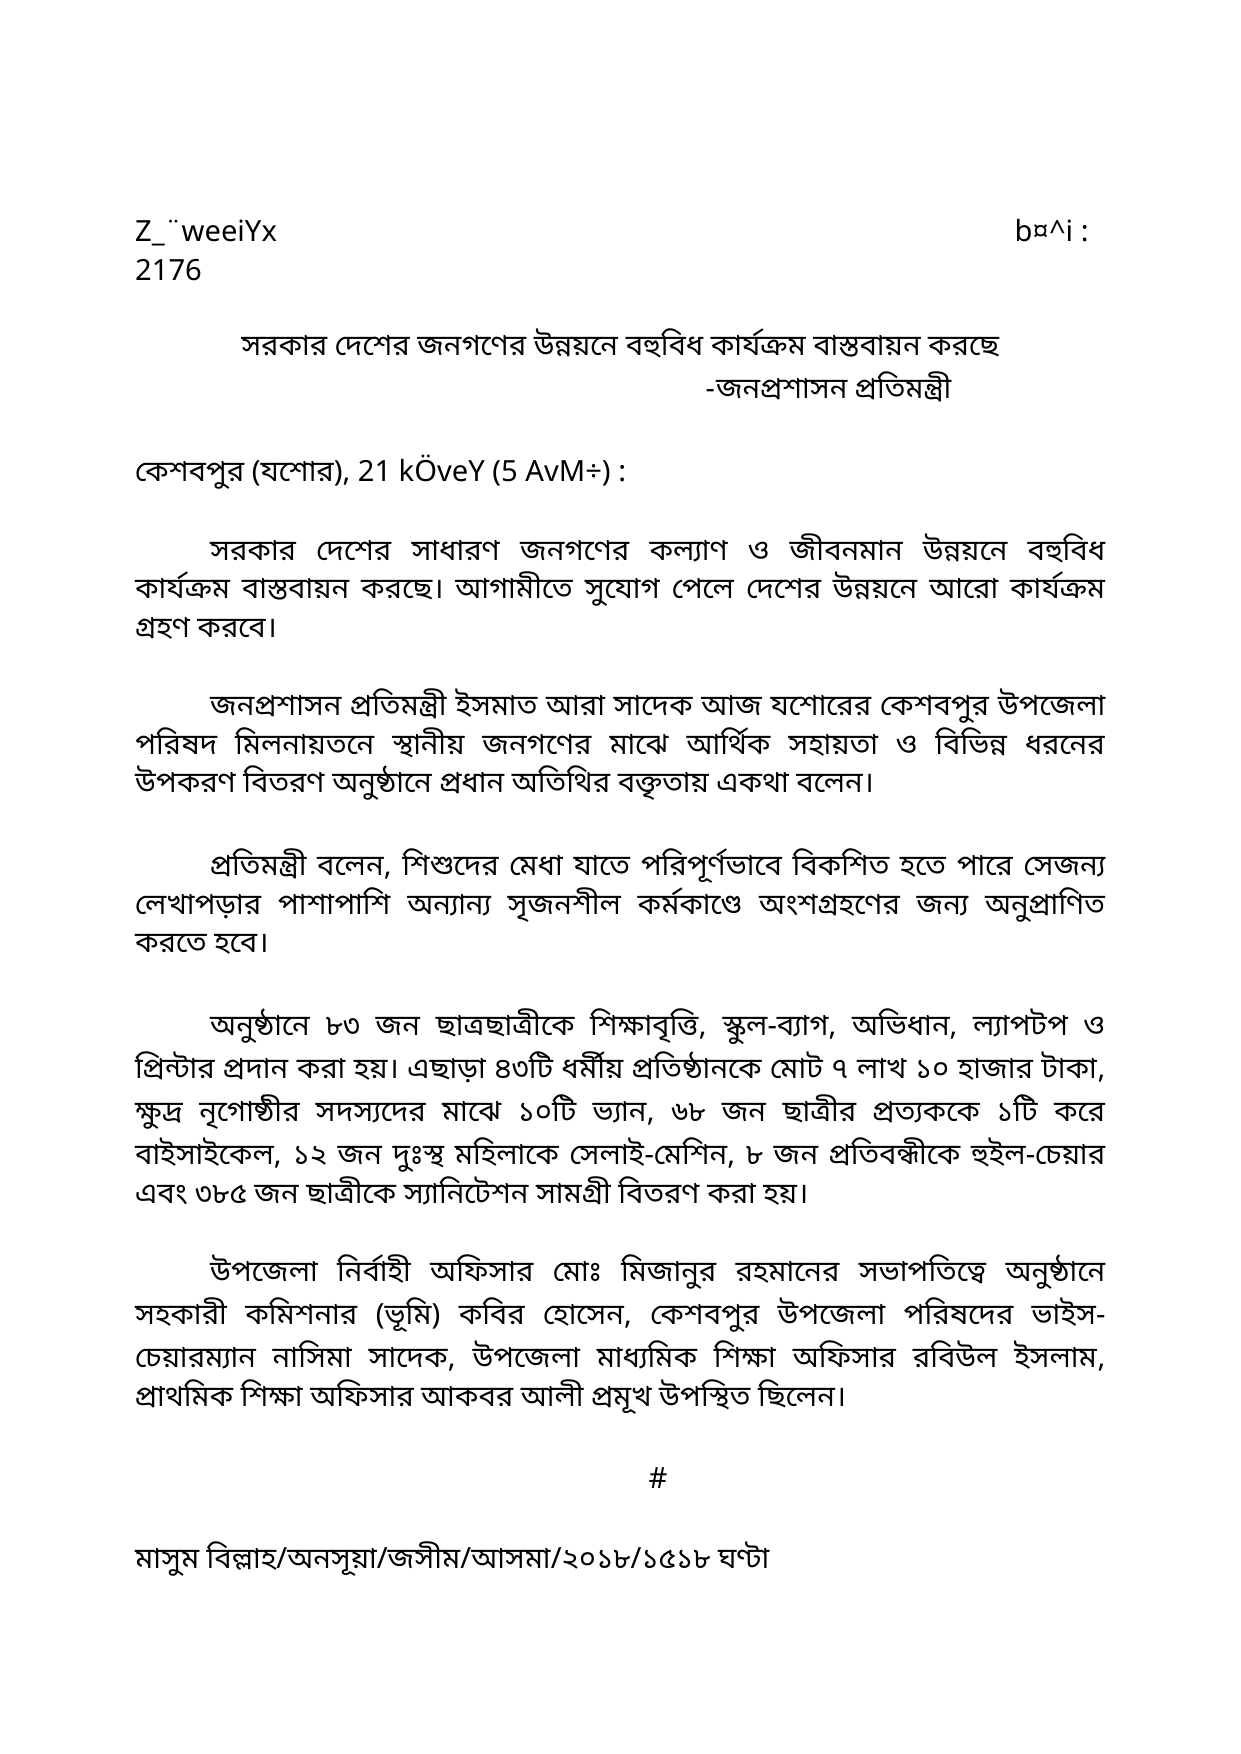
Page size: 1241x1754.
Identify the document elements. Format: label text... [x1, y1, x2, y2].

text # [135, 1458, 1105, 1497]
text উপজেলা নির্বাহী অফিসার মোঃ মিজানুর রহমানের সভাপতিত্বে অনুষ্ঠানে সহকারী কমিশনার (ভূমি) কবির হোসেন, কেশবপুর উপজেলা পরিষদের ভাইস-চেয়ারম্যান নাসিমা সাদেক, উপজেলা মাধ্যমিক শিক্ষা অফিসার রবিউল ইসলাম, প্রাথমিক শিক্ষা অফিসার আকবর আলী প্রমূখ উপস্থিত ছিলেন। [135, 1255, 1105, 1418]
text Z_¨weeiYx b¤^i : 2176 [135, 210, 1105, 289]
text কেশবপুর (যশোর), 21 kÖveY (5 AvM÷) : [135, 450, 1105, 493]
text প্রতিমন্ত্রী বলেন, শিশুদের মেধা যাতে পরিপূর্ণভাবে বিকশিত হতে পারে সেজন্য লেখাপড়ার পাশাপাশি অন্যান্য সৃজনশীল কর্মকাণ্ডে অংশগ্রহণের জন্য অনুপ্রাণিত করতে হবে। [135, 844, 1105, 965]
text মাসুম বিল্লাহ/অনসূয়া/জসীম/আসমা/২০১৮/১৫১৮ ঘণ্টা [135, 1537, 1105, 1580]
text জনপ্রশাসন প্রতিমন্ত্রী ইসমাত আরা সাদেক আজ যশোরের কেশবপুর উপজেলা পরিষদ মিলনায়তনে স্থানীয় জনগণের মাঝে আর্থিক সহায়তা ও বিভিন্ন ধরনের উপকরণ বিতরণ অনুষ্ঠানে প্রধান অতিথির বক্তৃতায় একথা বলেন। [135, 689, 1105, 805]
text -জনপ্রশাসন প্রতিমন্ত্রী [135, 368, 1105, 411]
text সরকার দেশের সাধারণ জনগণের কল্যাণ ও জীবনমান উন্নয়নে বহুবিধ কার্যক্রম বাস্তবায়ন করছে। আগামীতে সুযোগ পেলে দেশের উন্নয়নে আরো কার্যক্রম গ্রহণ করবে। [135, 533, 1105, 649]
text সরকার দেশের জনগণের উন্নয়নে বহুবিধ কার্যক্রম বাস্তবায়ন করছে [135, 329, 1105, 368]
text অনুষ্ঠানে ৮৩ জন ছাত্রছাত্রীকে শিক্ষাবৃত্তি, স্কুল-ব্যাগ, অভিধান, ল্যাপটপ ও প্রিন্টার প্রদান করা হয়। এছাড়া ৪৩টি ধর্মীয় প্রতিষ্ঠানকে মোট ৭ লাখ ১০ হাজার টাকা, ক্ষুদ্র নৃগোষ্ঠীর সদস্যদের মাঝে ১০টি ভ্যান, ৬৮ জন ছাত্রীর প্রত্যককে ১টি করে বাইসাইকেল, ১২ জন দুঃস্থ মহিলাকে সেলাই-মেশিন, ৮ জন প্রতিবন্ধীকে হুইল-চেয়ার এবং ৩৮৫ জন ছাত্রীকে স্যানিটেশন সামগ্রী বিতরণ করা হয়। [135, 1004, 1105, 1215]
